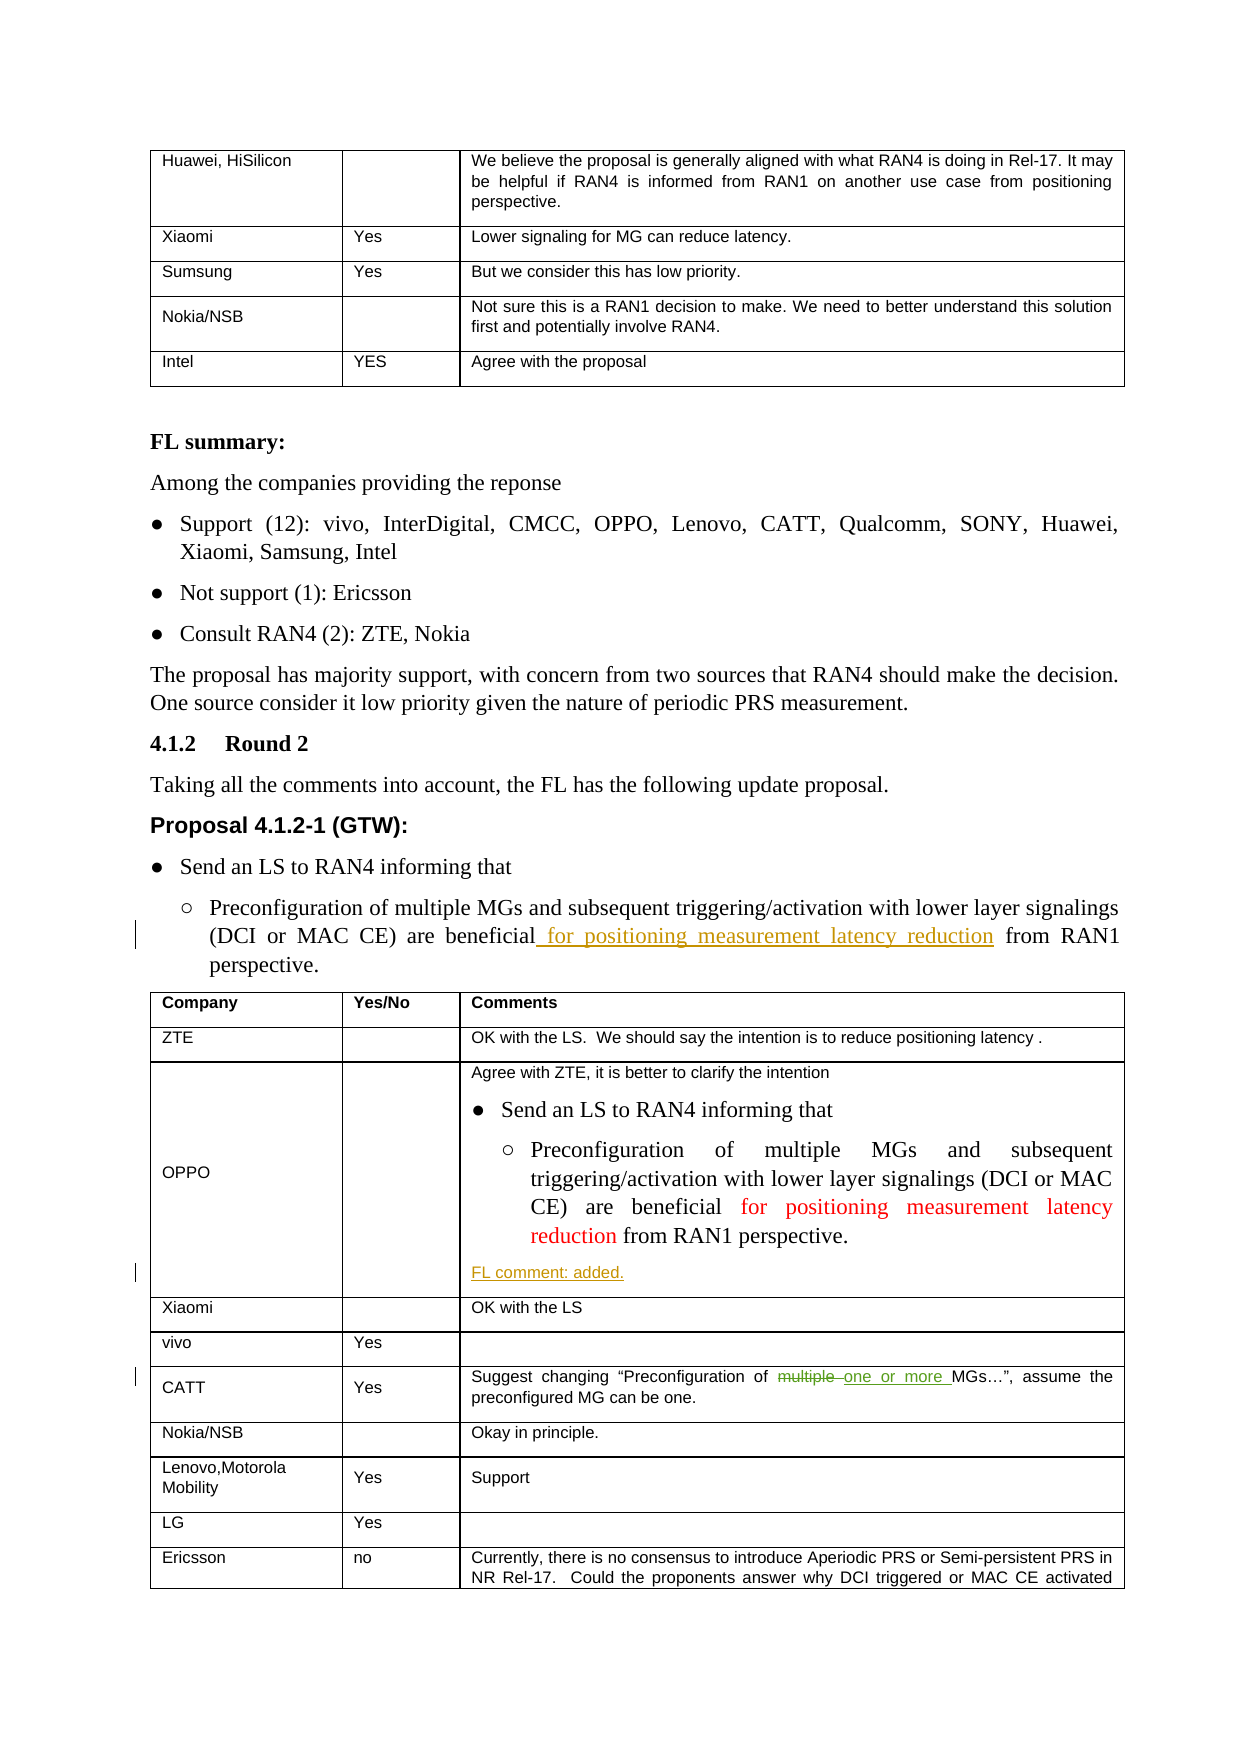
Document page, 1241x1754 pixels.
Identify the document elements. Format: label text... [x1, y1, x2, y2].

table_cell But we consider this has low priority. [461, 262, 1124, 296]
text Taking all the comments into account, the FL has the following update proposal. [150, 771, 1120, 798]
text Among the companies providing the reponse [150, 469, 1120, 495]
table_cell Not sure this is a RAN1 decision to make. We need to better understand this solution first and potentially involve RAN4. [461, 297, 1124, 351]
table_cell Yes [343, 1367, 459, 1422]
table_cell [461, 1333, 1124, 1366]
table_cell YES [343, 352, 459, 386]
table_cell Yes [343, 1333, 459, 1366]
text The proposal has majority support, with concern from two sources that RAN4 should make the decision. One source consider it low priority given the nature of periodic PRS measurement. [150, 661, 1120, 716]
table_cell [343, 1423, 459, 1456]
table_cell OPPO [151, 1063, 342, 1297]
list Preconfiguration of multiple MGs and subsequent triggering/activation with lower layer signalings (DCI or MAC CE) are beneficial from RAN1 perspective. [179, 894, 1120, 977]
table_cell LG [151, 1513, 342, 1547]
table_cell Sumsung [151, 262, 342, 296]
table_cell Support [461, 1458, 1124, 1512]
list Consult RAN4 (2): ZTE, Nokia [150, 620, 1120, 646]
table_cell [343, 297, 459, 351]
table_cell OK with the LS. We should say the intention is to reduce positioning latency . [461, 1028, 1124, 1061]
table_cell Yes [343, 1513, 459, 1547]
list Support (12): vivo, InterDigital, CMCC, OPPO, Lenovo, CATT, Qualcomm, SONY, Huawei, Xiaomi, Samsung, Intel [150, 510, 1120, 564]
table_cell We believe the proposal is generally aligned with what RAN4 is doing in Rel-17. It may be helpful if RAN4 is informed from RAN1 on another use case from positioning perspective. [461, 151, 1124, 226]
table_cell Ericsson [151, 1548, 342, 1587]
table_header Comments [461, 993, 1124, 1027]
subtitle Round 2 [150, 730, 1120, 757]
table_cell [343, 151, 459, 226]
table_header Yes/No [343, 993, 459, 1027]
table_cell Yes [343, 262, 459, 296]
table_cell Nokia/NSB [151, 1423, 342, 1456]
table_cell [343, 1298, 459, 1331]
table_cell Agree with the proposal [461, 352, 1124, 386]
table_cell Nokia/NSB [151, 297, 342, 351]
table_cell Xiaomi [151, 227, 342, 261]
table_cell Huawei, HiSilicon [151, 151, 342, 226]
table_header Company [151, 993, 342, 1027]
table_cell [343, 1063, 459, 1297]
table_cell no [343, 1548, 459, 1587]
table_cell Xiaomi [151, 1298, 342, 1331]
table_cell [461, 1513, 1124, 1547]
table_cell [343, 1028, 459, 1061]
table_cell CATT [151, 1367, 342, 1422]
list Not support (1): Ericsson [150, 579, 1120, 605]
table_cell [461, 1548, 1124, 1587]
table_cell Agree with ZTE, it is better to clarify the intention Send an LS to RAN4 informing that Preconfiguration of multiple MGs and subsequent triggering/activation with lower layer signalings (DCI or MAC CE) are beneficial for positioning measurement latency reduction from RAN1 perspective. [461, 1063, 1124, 1297]
subtitle Proposal 4.1.2-1 (GTW): [150, 812, 1120, 838]
table_cell Yes [343, 227, 459, 261]
table_cell vivo [151, 1333, 342, 1366]
text FL summary: [150, 428, 1120, 454]
table_cell Lenovo,Motorola Mobility [151, 1458, 342, 1512]
table_cell Intel [151, 352, 342, 386]
table_cell OK with the LS [461, 1298, 1124, 1331]
table_cell Suggest changing “Preconfiguration of MGs…”, assume the preconfigured MG can be one. [461, 1367, 1124, 1422]
table_cell Lower signaling for MG can reduce latency. [461, 227, 1124, 261]
table_cell Okay in principle. [461, 1423, 1124, 1456]
text Send an LS to RAN4 informing that [150, 853, 1120, 879]
table_cell Yes [343, 1458, 459, 1512]
table_cell ZTE [151, 1028, 342, 1061]
